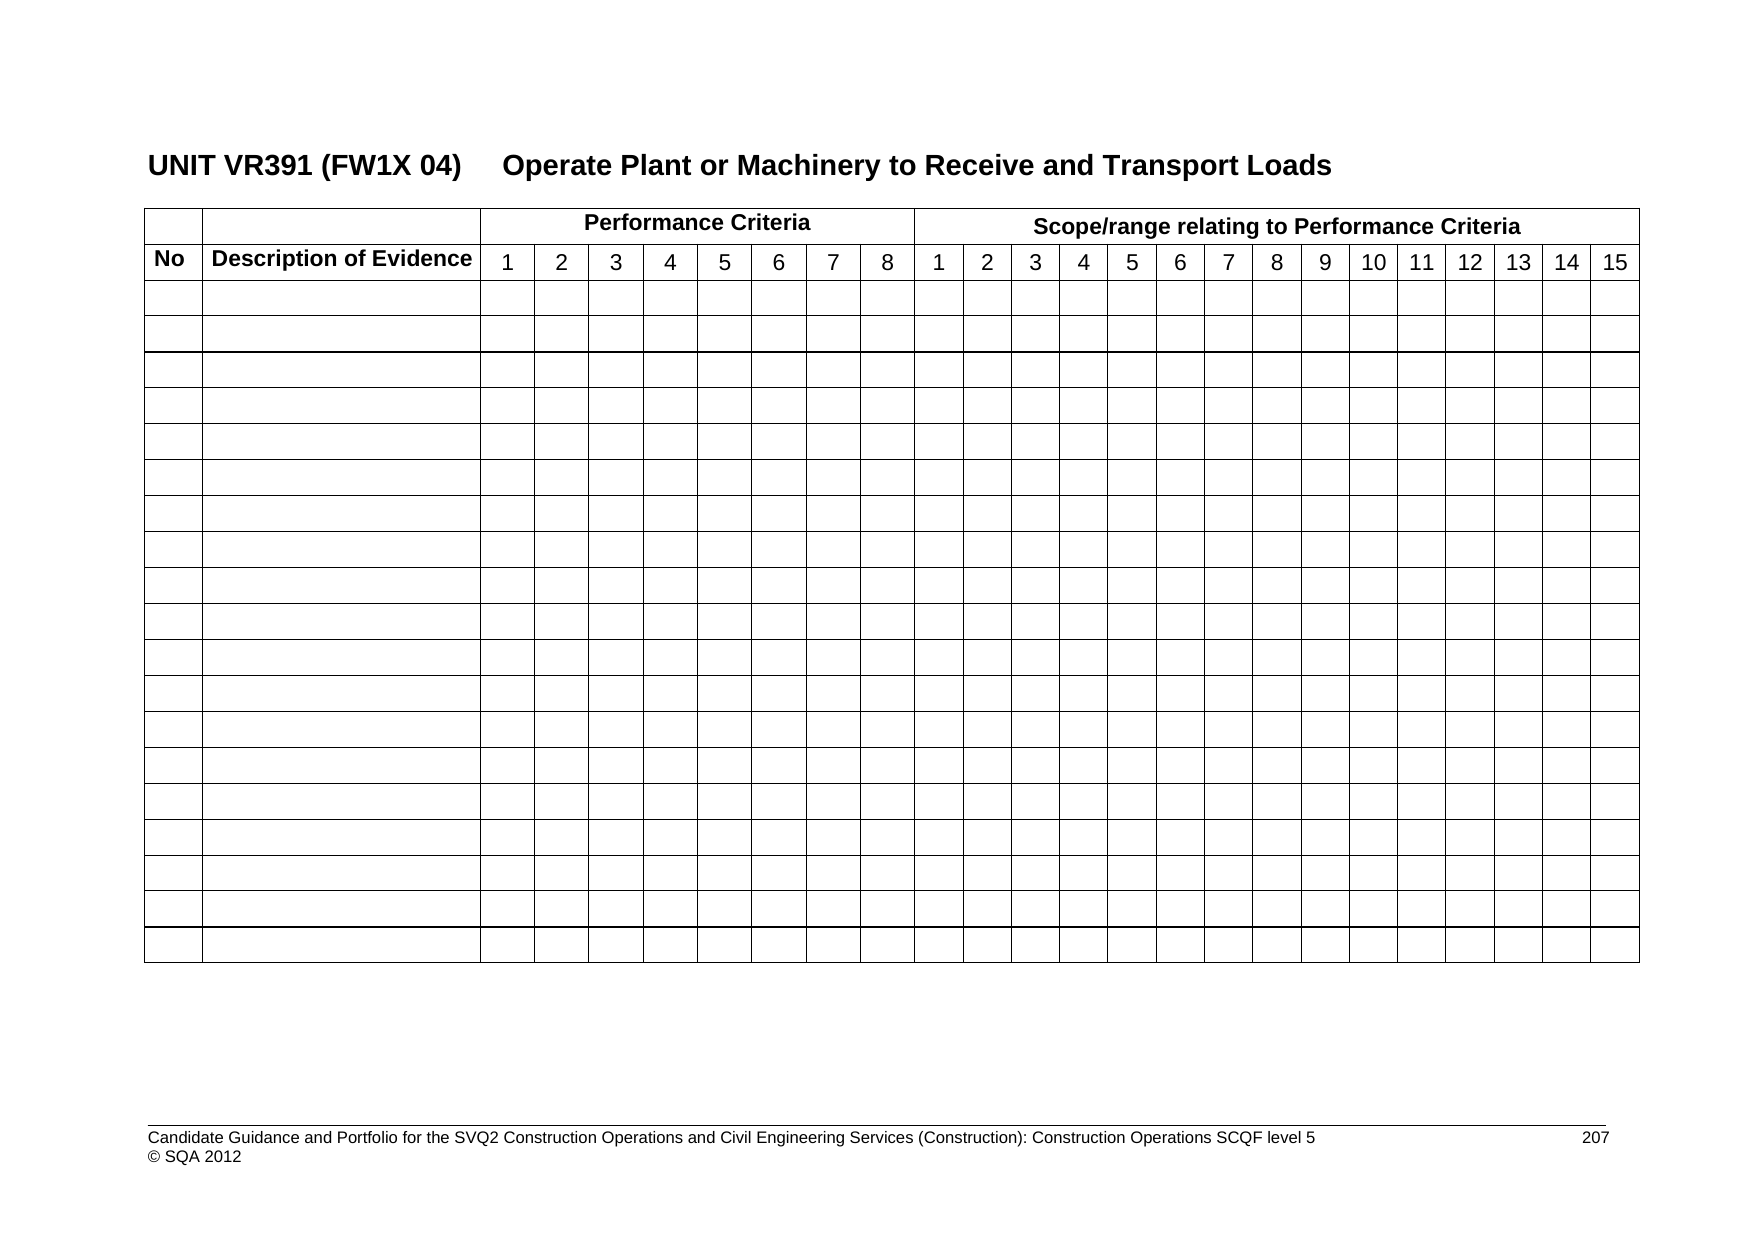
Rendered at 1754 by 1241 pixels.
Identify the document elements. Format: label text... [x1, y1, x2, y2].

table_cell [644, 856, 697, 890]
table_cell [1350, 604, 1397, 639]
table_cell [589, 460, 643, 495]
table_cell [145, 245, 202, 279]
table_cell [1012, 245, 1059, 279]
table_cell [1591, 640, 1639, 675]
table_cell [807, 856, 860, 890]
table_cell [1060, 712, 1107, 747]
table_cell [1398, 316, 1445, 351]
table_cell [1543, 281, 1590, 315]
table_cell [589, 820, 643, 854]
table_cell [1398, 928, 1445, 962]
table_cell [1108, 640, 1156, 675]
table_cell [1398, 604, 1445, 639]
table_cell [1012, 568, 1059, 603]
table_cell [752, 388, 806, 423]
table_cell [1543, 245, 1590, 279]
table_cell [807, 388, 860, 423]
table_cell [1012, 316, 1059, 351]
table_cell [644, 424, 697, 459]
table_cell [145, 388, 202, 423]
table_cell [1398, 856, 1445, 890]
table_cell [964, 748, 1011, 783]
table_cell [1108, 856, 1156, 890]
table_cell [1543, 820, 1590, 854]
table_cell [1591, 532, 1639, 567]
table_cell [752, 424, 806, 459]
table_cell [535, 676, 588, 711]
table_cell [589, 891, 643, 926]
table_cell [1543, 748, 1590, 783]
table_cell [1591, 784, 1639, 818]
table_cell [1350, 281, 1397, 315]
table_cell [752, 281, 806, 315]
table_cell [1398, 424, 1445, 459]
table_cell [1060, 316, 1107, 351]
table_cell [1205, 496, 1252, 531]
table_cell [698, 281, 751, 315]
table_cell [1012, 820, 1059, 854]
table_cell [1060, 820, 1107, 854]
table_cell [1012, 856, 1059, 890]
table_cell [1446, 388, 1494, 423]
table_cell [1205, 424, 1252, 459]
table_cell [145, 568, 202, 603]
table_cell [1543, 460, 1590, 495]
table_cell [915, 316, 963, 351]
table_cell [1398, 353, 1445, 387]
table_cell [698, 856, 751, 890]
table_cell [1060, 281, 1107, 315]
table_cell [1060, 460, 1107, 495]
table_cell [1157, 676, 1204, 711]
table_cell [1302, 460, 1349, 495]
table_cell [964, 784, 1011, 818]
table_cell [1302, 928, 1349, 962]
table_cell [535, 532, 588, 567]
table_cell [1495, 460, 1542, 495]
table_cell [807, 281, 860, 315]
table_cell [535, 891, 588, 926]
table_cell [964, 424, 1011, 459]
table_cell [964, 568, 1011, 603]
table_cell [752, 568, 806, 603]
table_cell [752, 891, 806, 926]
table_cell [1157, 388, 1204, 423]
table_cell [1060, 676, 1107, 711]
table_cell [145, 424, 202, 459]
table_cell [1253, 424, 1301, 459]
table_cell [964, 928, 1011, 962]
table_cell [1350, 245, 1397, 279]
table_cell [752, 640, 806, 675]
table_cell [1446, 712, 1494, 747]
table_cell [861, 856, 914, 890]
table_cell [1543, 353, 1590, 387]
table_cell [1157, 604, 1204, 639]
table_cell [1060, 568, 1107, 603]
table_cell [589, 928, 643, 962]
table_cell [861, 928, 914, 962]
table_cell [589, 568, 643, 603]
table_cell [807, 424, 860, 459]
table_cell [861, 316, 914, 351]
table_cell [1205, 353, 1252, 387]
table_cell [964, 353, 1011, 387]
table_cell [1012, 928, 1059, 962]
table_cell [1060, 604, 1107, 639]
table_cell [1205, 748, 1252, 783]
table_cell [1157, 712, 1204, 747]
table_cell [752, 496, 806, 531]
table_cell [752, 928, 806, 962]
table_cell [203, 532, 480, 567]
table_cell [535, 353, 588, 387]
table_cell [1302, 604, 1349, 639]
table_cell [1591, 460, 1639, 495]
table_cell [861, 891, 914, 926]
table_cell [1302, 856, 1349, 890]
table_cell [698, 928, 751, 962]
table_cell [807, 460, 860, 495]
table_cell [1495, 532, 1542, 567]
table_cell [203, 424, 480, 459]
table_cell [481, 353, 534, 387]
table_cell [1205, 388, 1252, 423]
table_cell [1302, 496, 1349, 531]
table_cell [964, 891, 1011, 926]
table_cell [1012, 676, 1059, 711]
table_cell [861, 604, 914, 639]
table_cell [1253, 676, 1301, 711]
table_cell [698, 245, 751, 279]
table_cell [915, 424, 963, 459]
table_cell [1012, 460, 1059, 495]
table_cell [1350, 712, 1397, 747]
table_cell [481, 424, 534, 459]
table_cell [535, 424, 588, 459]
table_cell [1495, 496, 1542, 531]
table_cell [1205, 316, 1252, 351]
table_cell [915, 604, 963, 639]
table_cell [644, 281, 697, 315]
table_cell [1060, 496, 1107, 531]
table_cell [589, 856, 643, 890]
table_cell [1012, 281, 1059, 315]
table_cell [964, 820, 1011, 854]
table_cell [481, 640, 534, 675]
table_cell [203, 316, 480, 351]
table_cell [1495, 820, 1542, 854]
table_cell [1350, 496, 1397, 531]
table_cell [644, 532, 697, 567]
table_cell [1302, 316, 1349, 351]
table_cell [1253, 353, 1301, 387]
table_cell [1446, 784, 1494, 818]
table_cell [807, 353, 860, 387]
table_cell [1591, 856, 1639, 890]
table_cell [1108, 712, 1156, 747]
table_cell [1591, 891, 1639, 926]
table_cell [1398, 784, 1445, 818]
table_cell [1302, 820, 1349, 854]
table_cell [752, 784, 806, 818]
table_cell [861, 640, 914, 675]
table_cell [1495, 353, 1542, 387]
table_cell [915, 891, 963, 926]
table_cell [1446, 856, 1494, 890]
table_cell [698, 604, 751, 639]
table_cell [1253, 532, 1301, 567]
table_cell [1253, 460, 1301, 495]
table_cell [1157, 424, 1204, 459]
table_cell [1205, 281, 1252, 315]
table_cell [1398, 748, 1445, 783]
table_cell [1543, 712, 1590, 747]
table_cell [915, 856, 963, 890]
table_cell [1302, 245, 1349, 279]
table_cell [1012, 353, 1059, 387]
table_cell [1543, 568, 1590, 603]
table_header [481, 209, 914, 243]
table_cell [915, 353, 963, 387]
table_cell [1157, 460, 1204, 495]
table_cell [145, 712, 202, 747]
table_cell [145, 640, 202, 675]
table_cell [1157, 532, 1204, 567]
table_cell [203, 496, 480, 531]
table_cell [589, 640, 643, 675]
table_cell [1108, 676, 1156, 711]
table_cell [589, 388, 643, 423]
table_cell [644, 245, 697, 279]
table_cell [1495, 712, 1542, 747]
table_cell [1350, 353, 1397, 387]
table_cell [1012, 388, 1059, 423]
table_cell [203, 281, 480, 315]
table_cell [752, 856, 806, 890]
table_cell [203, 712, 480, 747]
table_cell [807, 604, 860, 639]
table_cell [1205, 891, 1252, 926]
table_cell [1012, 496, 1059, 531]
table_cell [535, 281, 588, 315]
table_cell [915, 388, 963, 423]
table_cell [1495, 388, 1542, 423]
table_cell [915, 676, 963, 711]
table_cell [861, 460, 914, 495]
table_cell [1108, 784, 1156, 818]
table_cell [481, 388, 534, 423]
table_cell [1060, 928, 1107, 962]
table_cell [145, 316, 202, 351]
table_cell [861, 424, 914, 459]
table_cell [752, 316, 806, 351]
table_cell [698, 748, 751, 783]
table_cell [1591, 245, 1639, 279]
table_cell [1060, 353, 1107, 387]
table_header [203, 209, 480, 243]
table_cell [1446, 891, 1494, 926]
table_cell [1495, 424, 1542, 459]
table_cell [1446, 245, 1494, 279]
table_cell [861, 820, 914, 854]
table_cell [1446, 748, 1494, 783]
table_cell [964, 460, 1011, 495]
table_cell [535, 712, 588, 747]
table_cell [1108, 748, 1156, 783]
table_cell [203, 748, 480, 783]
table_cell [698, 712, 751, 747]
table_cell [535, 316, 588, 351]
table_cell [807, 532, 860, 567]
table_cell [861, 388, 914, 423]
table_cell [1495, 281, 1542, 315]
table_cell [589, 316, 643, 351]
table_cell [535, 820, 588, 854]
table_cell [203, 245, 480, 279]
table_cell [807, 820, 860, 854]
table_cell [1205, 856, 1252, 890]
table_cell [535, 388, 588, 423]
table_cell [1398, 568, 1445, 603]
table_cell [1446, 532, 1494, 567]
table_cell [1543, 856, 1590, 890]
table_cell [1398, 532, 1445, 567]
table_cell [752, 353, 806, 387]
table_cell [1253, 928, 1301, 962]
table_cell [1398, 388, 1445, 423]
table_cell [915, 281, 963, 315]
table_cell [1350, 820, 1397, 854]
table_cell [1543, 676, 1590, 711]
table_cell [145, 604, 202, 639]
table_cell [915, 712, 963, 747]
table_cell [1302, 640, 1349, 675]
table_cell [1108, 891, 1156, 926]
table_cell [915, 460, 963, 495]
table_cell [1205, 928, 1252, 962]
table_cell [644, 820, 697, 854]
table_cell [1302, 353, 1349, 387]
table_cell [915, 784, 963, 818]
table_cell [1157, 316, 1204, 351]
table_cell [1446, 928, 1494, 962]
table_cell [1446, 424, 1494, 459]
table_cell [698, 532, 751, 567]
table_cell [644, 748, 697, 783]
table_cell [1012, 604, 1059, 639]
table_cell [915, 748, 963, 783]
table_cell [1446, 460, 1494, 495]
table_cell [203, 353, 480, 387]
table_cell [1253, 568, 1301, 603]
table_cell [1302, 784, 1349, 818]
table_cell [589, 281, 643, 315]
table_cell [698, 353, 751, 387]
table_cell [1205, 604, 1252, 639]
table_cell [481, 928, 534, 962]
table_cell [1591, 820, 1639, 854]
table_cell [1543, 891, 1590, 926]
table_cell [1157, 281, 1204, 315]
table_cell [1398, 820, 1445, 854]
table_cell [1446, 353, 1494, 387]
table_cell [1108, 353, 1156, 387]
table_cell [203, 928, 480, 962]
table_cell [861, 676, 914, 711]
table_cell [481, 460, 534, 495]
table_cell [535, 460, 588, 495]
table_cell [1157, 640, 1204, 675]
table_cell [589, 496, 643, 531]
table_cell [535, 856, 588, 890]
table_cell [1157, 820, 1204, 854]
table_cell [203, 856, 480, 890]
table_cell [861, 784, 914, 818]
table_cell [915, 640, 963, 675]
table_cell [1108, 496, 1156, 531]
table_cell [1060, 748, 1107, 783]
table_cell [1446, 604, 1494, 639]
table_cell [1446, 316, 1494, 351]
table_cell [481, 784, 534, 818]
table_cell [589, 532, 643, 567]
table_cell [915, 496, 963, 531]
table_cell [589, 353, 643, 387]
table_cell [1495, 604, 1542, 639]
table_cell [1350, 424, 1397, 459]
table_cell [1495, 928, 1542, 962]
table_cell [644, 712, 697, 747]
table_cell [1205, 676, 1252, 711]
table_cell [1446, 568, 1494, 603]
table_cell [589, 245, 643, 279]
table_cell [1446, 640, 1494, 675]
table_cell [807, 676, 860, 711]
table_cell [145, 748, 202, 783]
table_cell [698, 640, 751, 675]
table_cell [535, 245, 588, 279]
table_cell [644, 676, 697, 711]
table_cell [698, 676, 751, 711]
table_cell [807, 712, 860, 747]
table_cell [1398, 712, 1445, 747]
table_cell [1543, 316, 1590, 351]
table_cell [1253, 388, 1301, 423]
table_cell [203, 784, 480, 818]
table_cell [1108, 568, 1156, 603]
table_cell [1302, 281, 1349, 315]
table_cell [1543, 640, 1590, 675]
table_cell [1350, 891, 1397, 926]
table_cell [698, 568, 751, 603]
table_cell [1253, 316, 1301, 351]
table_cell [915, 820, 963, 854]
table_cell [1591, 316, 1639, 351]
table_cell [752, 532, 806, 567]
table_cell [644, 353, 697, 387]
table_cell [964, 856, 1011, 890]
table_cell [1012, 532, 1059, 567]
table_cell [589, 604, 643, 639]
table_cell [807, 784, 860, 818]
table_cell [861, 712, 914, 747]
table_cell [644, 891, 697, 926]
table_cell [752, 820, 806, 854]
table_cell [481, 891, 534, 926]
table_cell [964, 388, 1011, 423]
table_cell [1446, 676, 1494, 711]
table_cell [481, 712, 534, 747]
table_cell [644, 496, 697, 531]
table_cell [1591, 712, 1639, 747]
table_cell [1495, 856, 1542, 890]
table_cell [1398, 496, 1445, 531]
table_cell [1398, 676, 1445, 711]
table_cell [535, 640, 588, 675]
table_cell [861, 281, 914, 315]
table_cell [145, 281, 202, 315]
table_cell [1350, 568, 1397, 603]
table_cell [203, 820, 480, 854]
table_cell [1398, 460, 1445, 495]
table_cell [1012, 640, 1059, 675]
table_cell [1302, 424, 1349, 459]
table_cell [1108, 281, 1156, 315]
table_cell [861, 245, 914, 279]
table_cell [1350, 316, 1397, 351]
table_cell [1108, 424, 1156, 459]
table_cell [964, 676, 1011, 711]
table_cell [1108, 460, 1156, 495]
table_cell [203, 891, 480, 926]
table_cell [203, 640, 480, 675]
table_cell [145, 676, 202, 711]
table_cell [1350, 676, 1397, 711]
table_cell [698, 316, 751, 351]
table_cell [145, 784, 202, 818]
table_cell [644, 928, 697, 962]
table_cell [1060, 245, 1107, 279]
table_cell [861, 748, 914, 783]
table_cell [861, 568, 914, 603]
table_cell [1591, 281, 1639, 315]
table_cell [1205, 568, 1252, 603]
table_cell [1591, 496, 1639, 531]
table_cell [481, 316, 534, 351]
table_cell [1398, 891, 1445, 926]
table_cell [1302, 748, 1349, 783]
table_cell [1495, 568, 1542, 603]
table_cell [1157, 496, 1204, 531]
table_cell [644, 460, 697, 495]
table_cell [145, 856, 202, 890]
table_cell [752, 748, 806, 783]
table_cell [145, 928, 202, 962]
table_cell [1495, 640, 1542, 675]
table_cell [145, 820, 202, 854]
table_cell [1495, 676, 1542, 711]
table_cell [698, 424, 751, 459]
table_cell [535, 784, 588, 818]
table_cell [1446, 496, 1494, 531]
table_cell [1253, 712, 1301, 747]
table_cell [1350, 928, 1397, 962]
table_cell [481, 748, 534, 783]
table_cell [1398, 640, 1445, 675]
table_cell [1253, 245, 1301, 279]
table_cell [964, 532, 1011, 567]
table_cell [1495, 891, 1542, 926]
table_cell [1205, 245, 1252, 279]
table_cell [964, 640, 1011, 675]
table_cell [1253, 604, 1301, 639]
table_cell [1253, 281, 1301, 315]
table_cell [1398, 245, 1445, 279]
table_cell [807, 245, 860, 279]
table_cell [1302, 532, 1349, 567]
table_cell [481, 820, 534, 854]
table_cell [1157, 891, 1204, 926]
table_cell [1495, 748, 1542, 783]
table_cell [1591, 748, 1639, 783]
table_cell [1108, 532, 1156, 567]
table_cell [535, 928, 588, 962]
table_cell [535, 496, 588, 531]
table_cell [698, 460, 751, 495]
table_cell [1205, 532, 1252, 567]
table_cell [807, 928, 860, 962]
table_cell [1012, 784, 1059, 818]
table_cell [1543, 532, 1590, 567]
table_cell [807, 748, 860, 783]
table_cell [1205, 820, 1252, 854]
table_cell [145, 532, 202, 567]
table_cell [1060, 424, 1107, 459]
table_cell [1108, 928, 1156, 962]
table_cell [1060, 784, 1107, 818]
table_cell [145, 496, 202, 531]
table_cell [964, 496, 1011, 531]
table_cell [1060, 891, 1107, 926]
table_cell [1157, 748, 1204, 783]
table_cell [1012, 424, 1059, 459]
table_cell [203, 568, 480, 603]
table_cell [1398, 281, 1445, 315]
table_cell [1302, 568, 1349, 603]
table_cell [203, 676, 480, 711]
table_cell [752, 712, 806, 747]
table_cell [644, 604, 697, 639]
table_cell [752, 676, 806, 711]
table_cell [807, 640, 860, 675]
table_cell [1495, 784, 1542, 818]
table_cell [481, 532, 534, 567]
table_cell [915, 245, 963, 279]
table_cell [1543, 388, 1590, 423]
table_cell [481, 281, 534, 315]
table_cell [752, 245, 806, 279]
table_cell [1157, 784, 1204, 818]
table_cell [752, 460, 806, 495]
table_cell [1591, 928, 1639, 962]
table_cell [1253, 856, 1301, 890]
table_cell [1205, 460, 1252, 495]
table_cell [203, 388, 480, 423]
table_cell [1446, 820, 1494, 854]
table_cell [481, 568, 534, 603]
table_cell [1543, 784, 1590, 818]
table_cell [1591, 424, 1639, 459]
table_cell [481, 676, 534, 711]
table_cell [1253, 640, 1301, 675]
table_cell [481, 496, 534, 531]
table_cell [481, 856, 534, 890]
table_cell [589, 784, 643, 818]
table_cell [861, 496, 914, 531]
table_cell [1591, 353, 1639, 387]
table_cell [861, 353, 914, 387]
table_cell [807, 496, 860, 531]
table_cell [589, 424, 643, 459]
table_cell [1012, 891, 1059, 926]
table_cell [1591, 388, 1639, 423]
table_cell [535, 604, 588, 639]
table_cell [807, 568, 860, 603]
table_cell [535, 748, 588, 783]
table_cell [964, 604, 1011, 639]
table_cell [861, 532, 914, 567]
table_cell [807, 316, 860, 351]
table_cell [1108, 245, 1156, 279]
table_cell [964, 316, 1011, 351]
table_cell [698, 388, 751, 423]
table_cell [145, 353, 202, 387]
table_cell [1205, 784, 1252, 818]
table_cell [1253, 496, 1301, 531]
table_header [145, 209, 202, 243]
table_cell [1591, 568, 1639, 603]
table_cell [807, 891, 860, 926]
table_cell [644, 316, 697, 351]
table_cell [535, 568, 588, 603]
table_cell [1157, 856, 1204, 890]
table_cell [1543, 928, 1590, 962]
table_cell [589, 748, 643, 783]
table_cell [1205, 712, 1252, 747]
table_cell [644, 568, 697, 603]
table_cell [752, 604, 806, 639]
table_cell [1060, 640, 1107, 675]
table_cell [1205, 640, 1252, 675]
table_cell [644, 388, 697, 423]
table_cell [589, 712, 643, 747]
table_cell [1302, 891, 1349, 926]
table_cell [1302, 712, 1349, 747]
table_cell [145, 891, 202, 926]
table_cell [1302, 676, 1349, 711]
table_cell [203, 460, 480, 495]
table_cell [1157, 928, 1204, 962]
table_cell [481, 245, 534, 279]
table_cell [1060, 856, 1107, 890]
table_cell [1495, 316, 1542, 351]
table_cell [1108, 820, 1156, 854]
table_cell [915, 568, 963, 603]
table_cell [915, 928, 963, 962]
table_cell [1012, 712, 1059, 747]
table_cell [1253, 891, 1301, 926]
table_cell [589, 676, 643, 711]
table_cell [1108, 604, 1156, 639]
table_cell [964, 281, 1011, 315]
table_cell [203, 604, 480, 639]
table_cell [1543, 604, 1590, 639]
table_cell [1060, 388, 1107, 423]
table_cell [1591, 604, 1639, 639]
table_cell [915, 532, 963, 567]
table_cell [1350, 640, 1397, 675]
text UNIT VR391 (FW1X 04) Operate Plant or Machinery to Receive and Transport Loads [148, 148, 1606, 181]
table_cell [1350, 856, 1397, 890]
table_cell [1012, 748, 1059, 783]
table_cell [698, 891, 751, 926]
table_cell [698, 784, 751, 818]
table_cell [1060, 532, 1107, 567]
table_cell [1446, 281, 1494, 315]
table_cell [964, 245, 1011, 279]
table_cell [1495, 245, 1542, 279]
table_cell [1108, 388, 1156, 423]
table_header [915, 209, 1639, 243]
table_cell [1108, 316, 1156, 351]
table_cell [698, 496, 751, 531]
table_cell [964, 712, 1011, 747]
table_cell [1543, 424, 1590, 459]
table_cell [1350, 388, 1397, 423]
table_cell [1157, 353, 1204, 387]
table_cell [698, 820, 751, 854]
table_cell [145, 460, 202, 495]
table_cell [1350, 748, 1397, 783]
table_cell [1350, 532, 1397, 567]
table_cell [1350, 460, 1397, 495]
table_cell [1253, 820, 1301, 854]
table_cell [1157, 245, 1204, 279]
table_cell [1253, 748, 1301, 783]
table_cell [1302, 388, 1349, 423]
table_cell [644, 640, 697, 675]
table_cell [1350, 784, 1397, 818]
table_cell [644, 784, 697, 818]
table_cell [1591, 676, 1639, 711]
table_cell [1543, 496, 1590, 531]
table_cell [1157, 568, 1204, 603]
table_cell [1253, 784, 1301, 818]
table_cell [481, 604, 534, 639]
